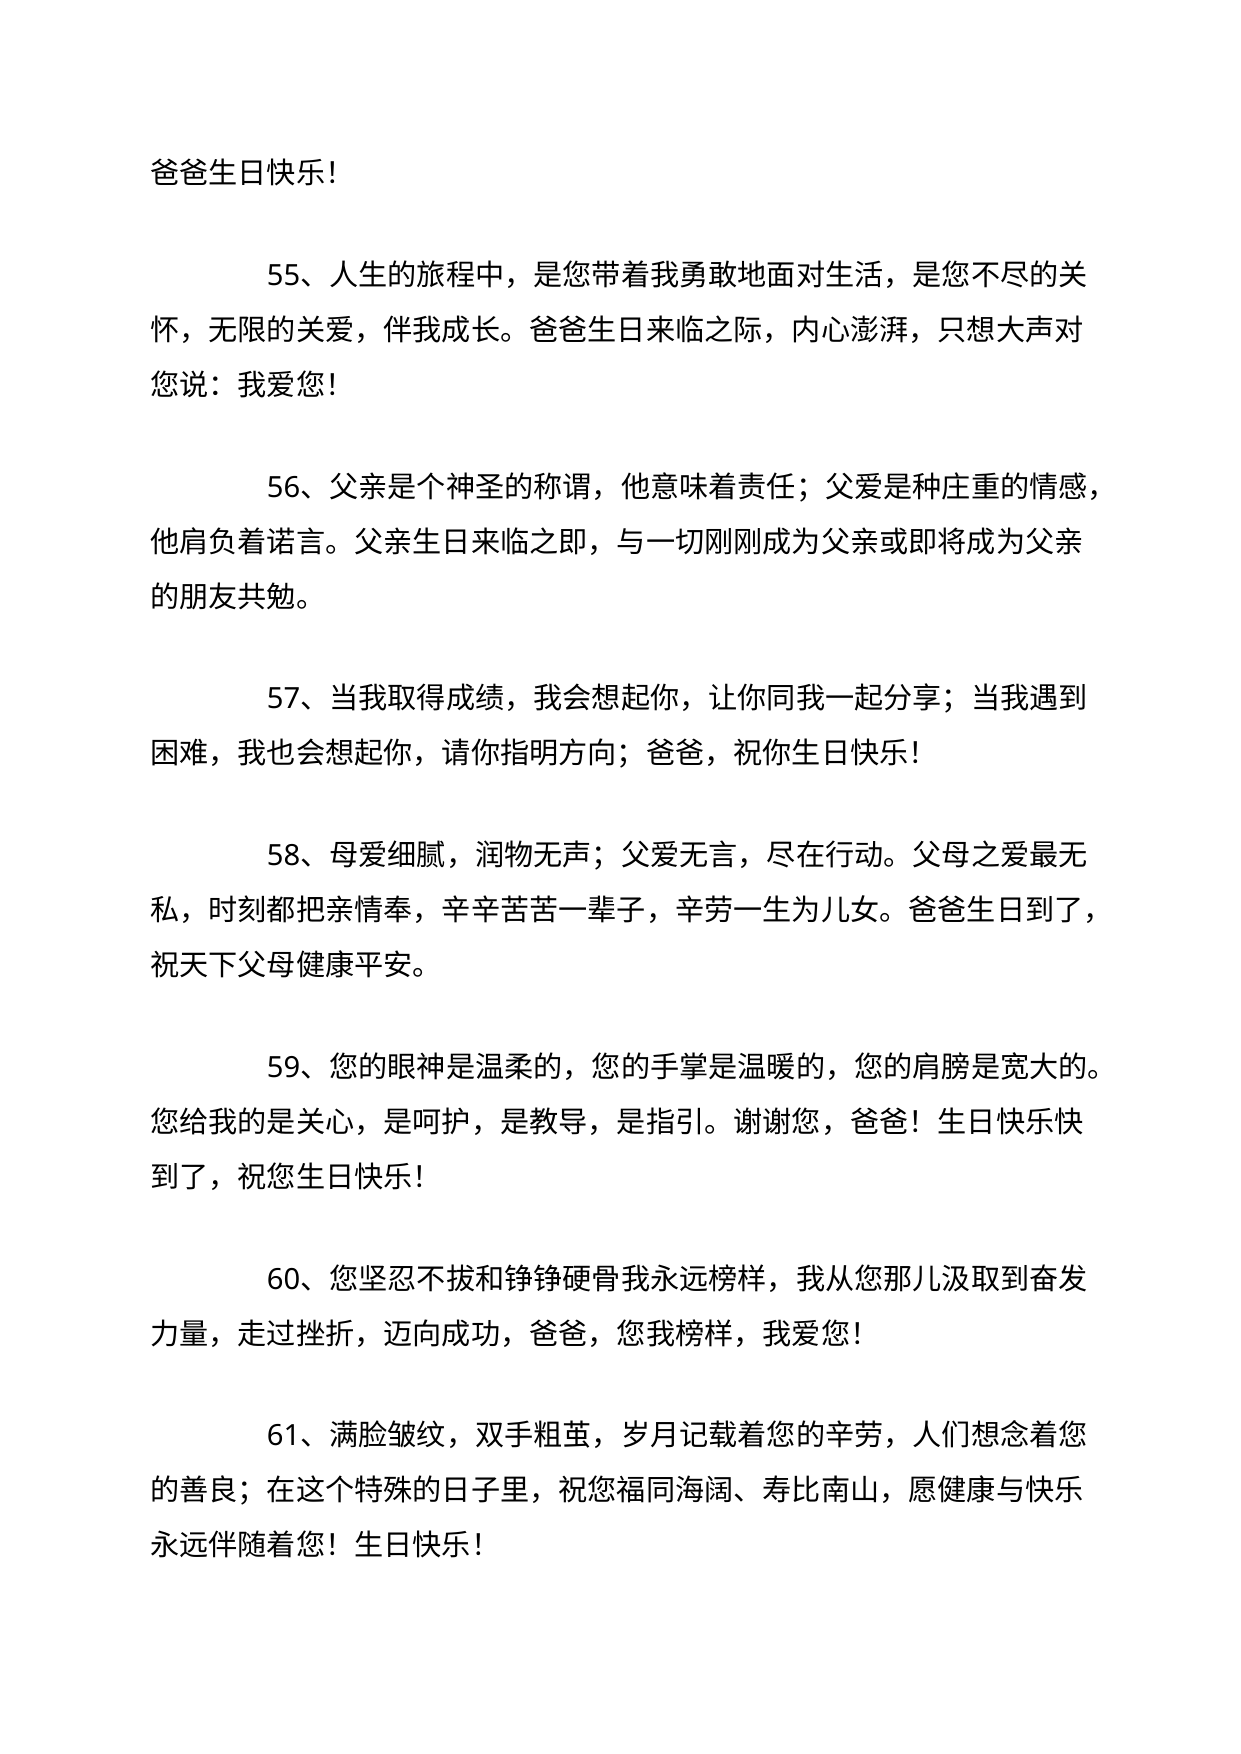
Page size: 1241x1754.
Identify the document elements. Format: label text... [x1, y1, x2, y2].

text 57、当我取得成绩，我会想起你，让你同我一起分享；当我遇到困难，我也会想起你，请你指明方向；爸爸，祝你生日快乐！ [150, 675, 1090, 772]
text 56、父亲是个神圣的称谓，他意味着责任；父爱是种庄重的情感，他肩负着诺言。父亲生日来临之即，与一切刚刚成为父亲或即将成为父亲的朋友共勉。 [150, 463, 1090, 616]
text 59、您的眼神是温柔的，您的手掌是温暖的，您的肩膀是宽大的。您给我的是关心，是呵护，是教导，是指引。谢谢您，爸爸！生日快乐快到了，祝您生日快乐！ [150, 1043, 1090, 1196]
text 61、满脸皱纹，双手粗茧，岁月记载着您的辛劳，人们想念着您的善良；在这个特殊的日子里，祝您福同海阔、寿比南山，愿健康与快乐永远伴随着您！生日快乐！ [150, 1412, 1090, 1564]
text 58、母爱细腻，润物无声；父爱无言，尽在行动。父母之爱最无私，时刻都把亲情奉，辛辛苦苦一辈子，辛劳一生为儿女。爸爸生日到了，祝天下父母健康平安。 [150, 832, 1090, 984]
text 55、人生的旅程中，是您带着我勇敢地面对生活，是您不尽的关怀，无限的关爱，伴我成长。爸爸生日来临之际，内心澎湃，只想大声对您说：我爱您！ [150, 252, 1090, 404]
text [150, 150, 1090, 192]
text 60、您坚忍不拔和铮铮硬骨我永远榜样，我从您那儿汲取到奋发力量，走过挫折，迈向成功，爸爸，您我榜样，我爱您！ [150, 1255, 1090, 1352]
